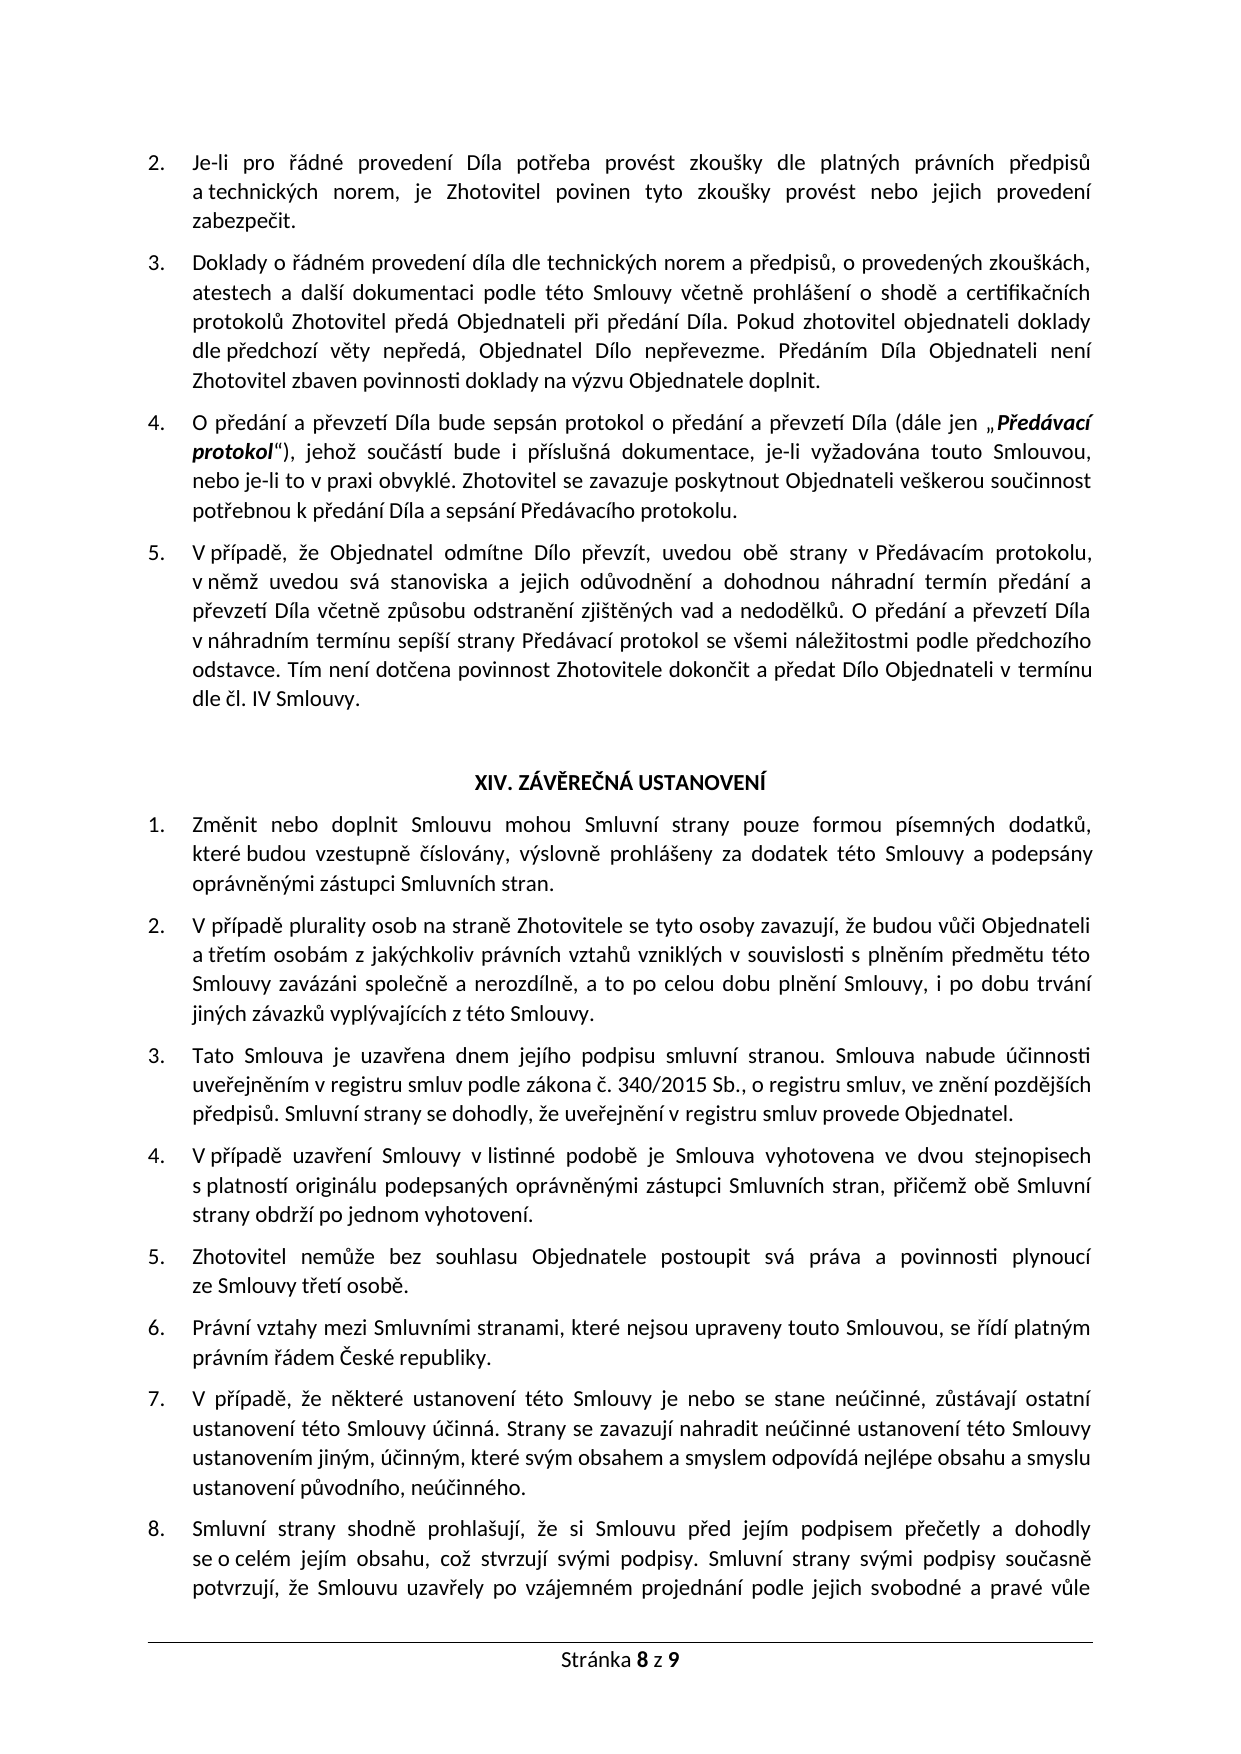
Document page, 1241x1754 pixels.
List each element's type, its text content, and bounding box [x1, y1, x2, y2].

list V případě, že Objednatel odmítne Dílo převzít, uvedou obě strany v Předávacím protokolu, v němž uvedou svá stanoviska a jejich odůvodnění a dohodnou náhradní termín předání a převzetí Díla včetně způsobu odstranění zjištěných vad a nedodělků. O předání a převzetí Díla v náhradním termínu sepíší strany Předávací protokol se všemi náležitostmi podle předchozího odstavce. Tím není dotčena povinnost Zhotovitele dokončit a předat Dílo Objednateli v termínu dle čl. IV Smlouvy. [148, 538, 1093, 712]
list Tato Smlouva je uzavřena dnem jejího podpisu smluvní stranou. Smlouva nabude účinnosti uveřejněním v registru smluv podle zákona č. 340/2015 Sb., o registru smluv, ve znění pozdějších předpisů. Smluvní strany se dohodly, že uveřejnění v registru smluv provede Objednatel. [148, 1041, 1093, 1127]
list V případě plurality osob na straně Zhotovitele se tyto osoby zavazují, že budou vůči Objednateli a třetím osobám z jakýchkoliv právních vztahů vzniklých v souvislosti s plněním předmětu této Smlouvy zavázáni společně a nerozdílně, a to po celou dobu plnění Smlouvy, i po dobu trvání jiných závazků vyplývajících z této Smlouvy. [148, 911, 1093, 1027]
list Změnit nebo doplnit Smlouvu mohou Smluvní strany pouze formou písemných dodatků, které budou vzestupně číslovány, výslovně prohlášeny za dodatek této Smlouvy a podepsány oprávněnými zástupci Smluvních stran. [148, 810, 1093, 897]
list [148, 1514, 1093, 1601]
subtitle ZÁVĚREČNÁ USTANOVENÍ [148, 768, 1093, 796]
list V případě uzavření Smlouvy v listinné podobě je Smlouva vyhotovena ve dvou stejnopisech s platností originálu podepsaných oprávněnými zástupci Smluvních stran, přičemž obě Smluvní strany obdrží po jednom vyhotovení. [148, 1141, 1093, 1228]
list Právní vztahy mezi Smluvními stranami, které nejsou upraveny touto Smlouvou, se řídí platným právním řádem České republiky. [148, 1313, 1093, 1371]
list Zhotovitel nemůže bez souhlasu Objednatele postoupit svá práva a povinnosti plynoucí ze Smlouvy třetí osobě. [148, 1242, 1093, 1299]
list Je-li pro řádné provedení Díla potřeba provést zkoušky dle platných právních předpisů a technických norem, je Zhotovitel povinen tyto zkoušky provést nebo jejich provedení zabezpečit. [148, 148, 1093, 234]
list Doklady o řádném provedení díla dle technických norem a předpisů, o provedených zkouškách, atestech a další dokumentaci podle této Smlouvy včetně prohlášení o shodě a certifikačních protokolů Zhotovitel předá Objednateli při předání Díla. Pokud zhotovitel objednateli doklady dle předchozí věty nepředá, Objednatel Dílo nepřevezme. Předáním Díla Objednateli není Zhotovitel zbaven povinnosti doklady na výzvu Objednatele doplnit. [148, 248, 1093, 394]
list V případě, že některé ustanovení této Smlouvy je nebo se stane neúčinné, zůstávají ostatní ustanovení této Smlouvy účinná. Strany se zavazují nahradit neúčinné ustanovení této Smlouvy ustanovením jiným, účinným, které svým obsahem a smyslem odpovídá nejlépe obsahu a smyslu ustanovení původního, neúčinného. [148, 1384, 1093, 1501]
list O předání a převzetí Díla bude sepsán protokol o předání a převzetí Díla (dále jen „Předávací protokol“), jehož součástí bude i příslušná dokumentace, je-li vyžadována touto Smlouvou, nebo je-li to v praxi obvyklé. Zhotovitel se zavazuje poskytnout Objednateli veškerou součinnost potřebnou k předání Díla a sepsání Předávacího protokolu. [148, 408, 1093, 524]
